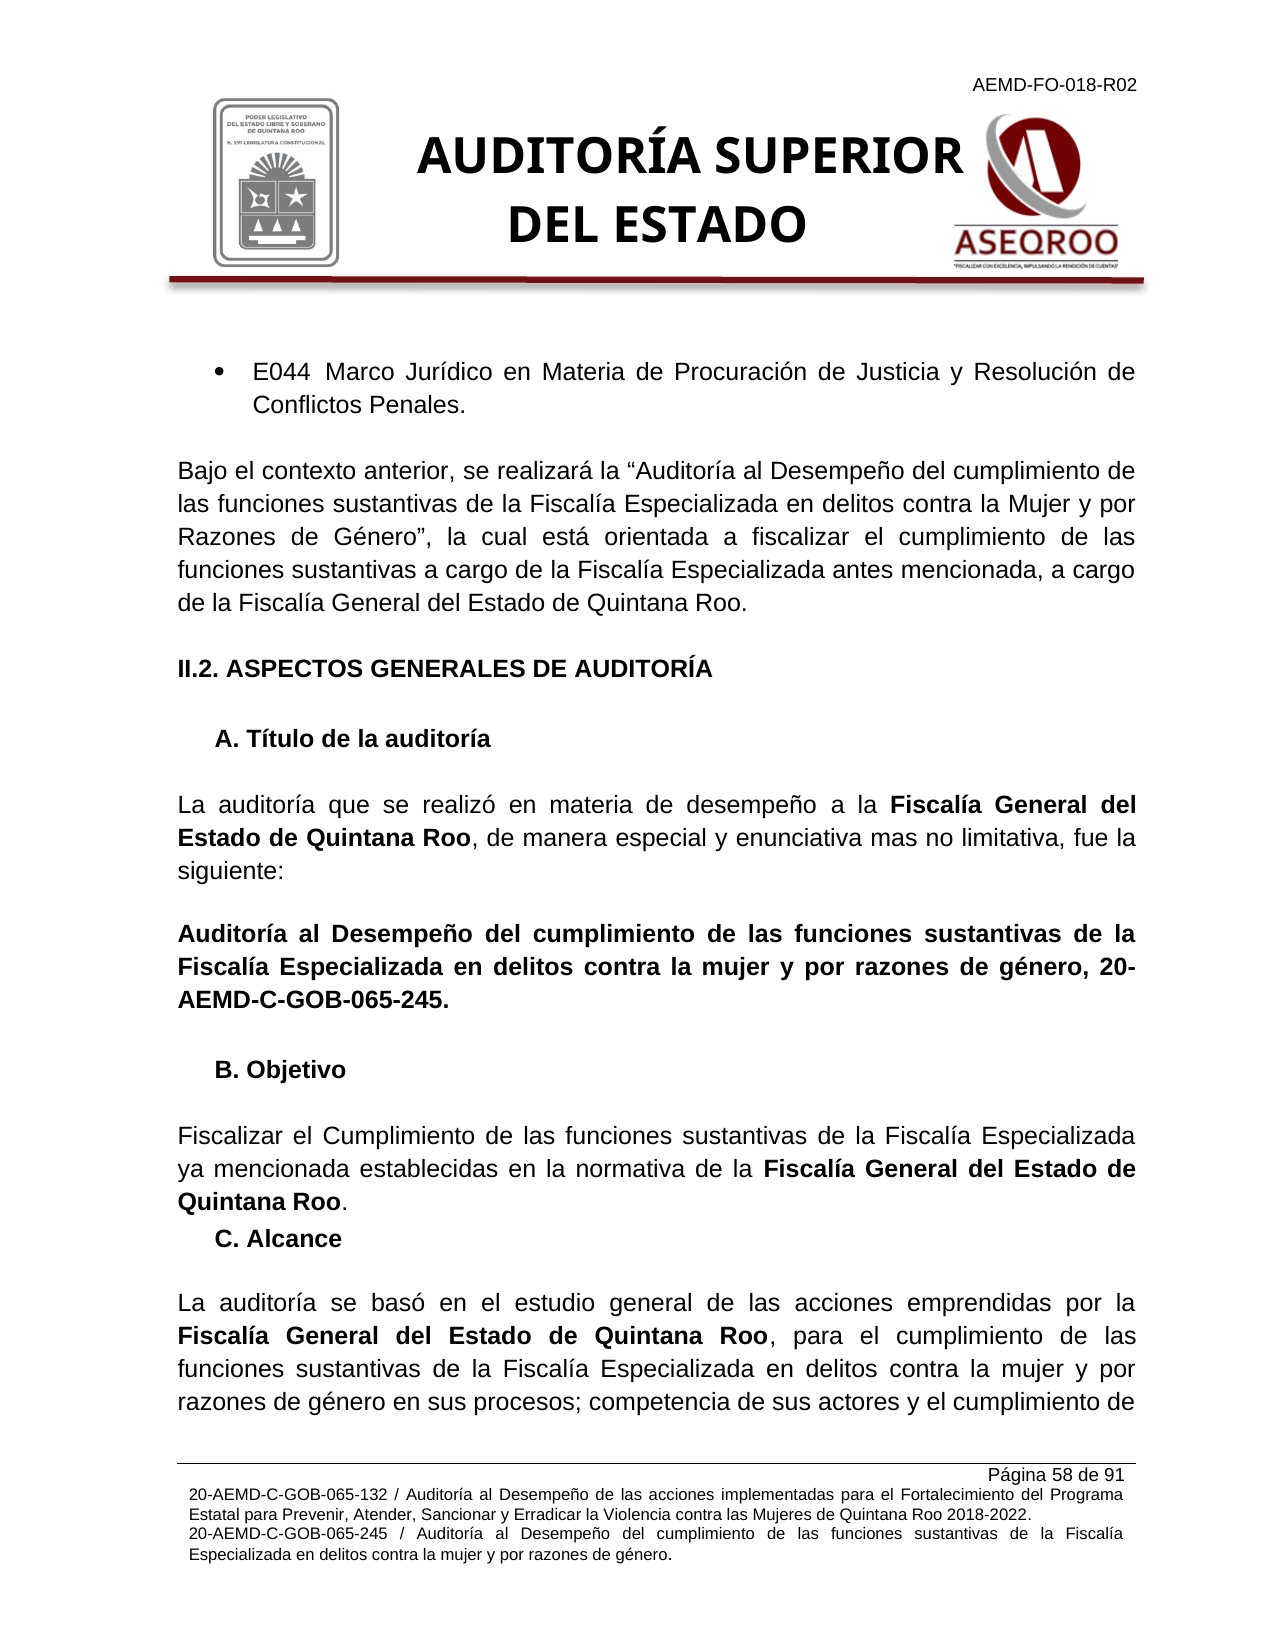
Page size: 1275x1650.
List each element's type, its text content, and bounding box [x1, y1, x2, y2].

text B. Objetivo [214, 1055, 1137, 1084]
text A. Título de la auditoría [214, 724, 1137, 753]
text Fiscalizar el Cumplimiento de las funciones sustantivas de la Fiscalía Especializada ya mencionada establecidas en la normativa de la Fiscalía General del Estado de Quintana Roo. [177, 1121, 1137, 1216]
text Bajo el contexto anterior, se realizará la “Auditoría al Desempeño del cumplimiento de las funciones sustantivas de la Fiscalía Especializada en delitos contra la Mujer y por Razones de Género”, la cual está orientada a fiscalizar el cumplimiento de las funciones sustantivas a cargo de la Fiscalía Especializada antes mencionada, a cargo de la Fiscalía General del Estado de Quintana Roo. [177, 456, 1137, 617]
text C. Alcance [214, 1224, 1137, 1253]
text Auditoría al Desempeño del cumplimiento de las funciones sustantivas de la Fiscalía Especializada en delitos contra la mujer y por razones de género, 20-AEMD-C-GOB-065-245. [177, 919, 1137, 1014]
text II.2. ASPECTOS GENERALES DE AUDITORÍA [177, 654, 1137, 683]
text La auditoría que se realizó en materia de desempeño a la Fiscalía General del Estado de Quintana Roo, de manera especial y enunciativa mas no limitativa, fue la siguiente: [177, 790, 1137, 915]
picture [210, 95, 340, 268]
picture [954, 114, 1118, 269]
list E044 Marco Jurídico en Materia de Procuración de Justicia y Resolución de Conflictos Penales. [215, 357, 1137, 418]
